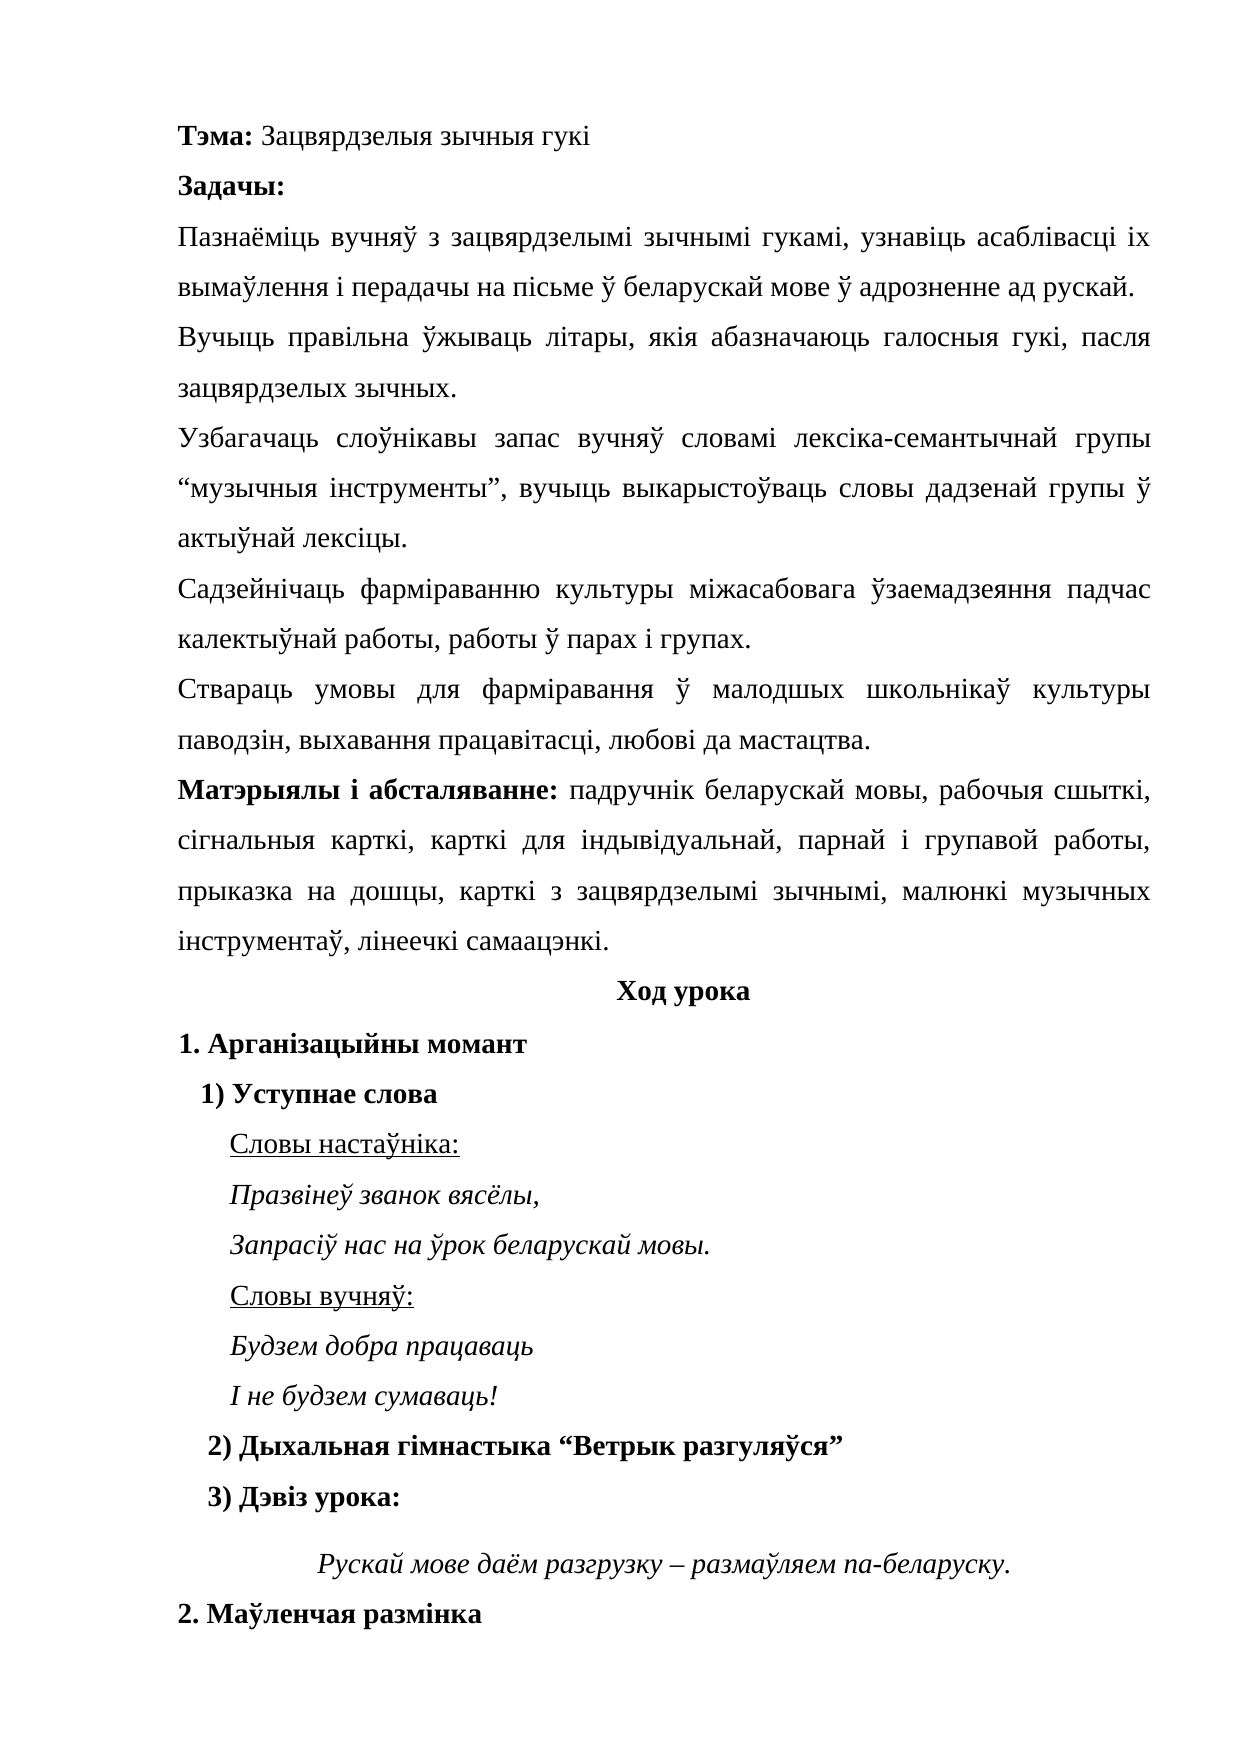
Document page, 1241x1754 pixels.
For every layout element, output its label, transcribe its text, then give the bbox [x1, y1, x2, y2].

text 3) Дэвіз урока: [178, 1479, 1153, 1512]
list Садзейнічаць фарміраванню культуры міжасабовага ўзаемадзеяння падчас калектыўнай работы, работы ў парах і групах. [177, 571, 1152, 655]
list Ход урока [215, 973, 1152, 1007]
text 1) Уступнае слова [178, 1076, 1153, 1110]
text Узбагачаць слоўнікавы запас вучняў словамі лексіка-семантычнай групы “музычныя інструменты”, вучыць выкарыстоўваць словы дадзенай групы ў актыўнай лексіцы. [177, 420, 1152, 554]
text Пазнаёміць вучняў з зацвярдзелымі зычнымі гукамі, узнавіць асаблівасці іх вымаўлення і перадачы на пісьме ў беларускай мове ў адрозненне ад рускай. [177, 219, 1152, 303]
text 2. Маўленчая размінка [177, 1596, 1152, 1630]
text Словы вучняў: [223, 1278, 1153, 1311]
text Матэрыялы і абсталяванне: падручнік беларускай мовы, рабочыя сшыткі, сігнальныя карткі, карткі для індывідуальнай, парнай і групавой работы, прыказка на дошцы, карткі з зацвярдзелымі зычнымі, малюнкі музычных інструментаў, лінеечкі самаацэнкі. [177, 772, 1152, 957]
text Вучыць правільна ўжываць літары, якія абазначаюць галосныя гукі, пасля зацвярдзелых зычных. [177, 319, 1152, 403]
text 1. Арганізацыйны момант [178, 1026, 1153, 1059]
text Задачы: [177, 168, 1152, 202]
list Ствараць умовы для фарміравання ў малодшых школьнікаў культуры паводзін, выхавання працавітасці, любові да мастацтва. [177, 672, 1152, 755]
text Будзем добра працаваць І не будзем сумаваць! [223, 1328, 1153, 1412]
text 2) Дыхальная гімнастыка “Ветрык разгуляўся” [178, 1428, 1153, 1462]
text Тэма: Зацвярдзелыя зычныя гукі [177, 118, 1152, 152]
text Рускай мове даём разгрузку – размаўляем па-беларуску. [177, 1024, 1152, 1579]
text Запрасіў нас на ўрок беларускай мовы. [223, 1227, 1153, 1261]
text Празвінеў званок вясёлы, [178, 1177, 1153, 1211]
text Словы настаўніка: [178, 1127, 1153, 1160]
